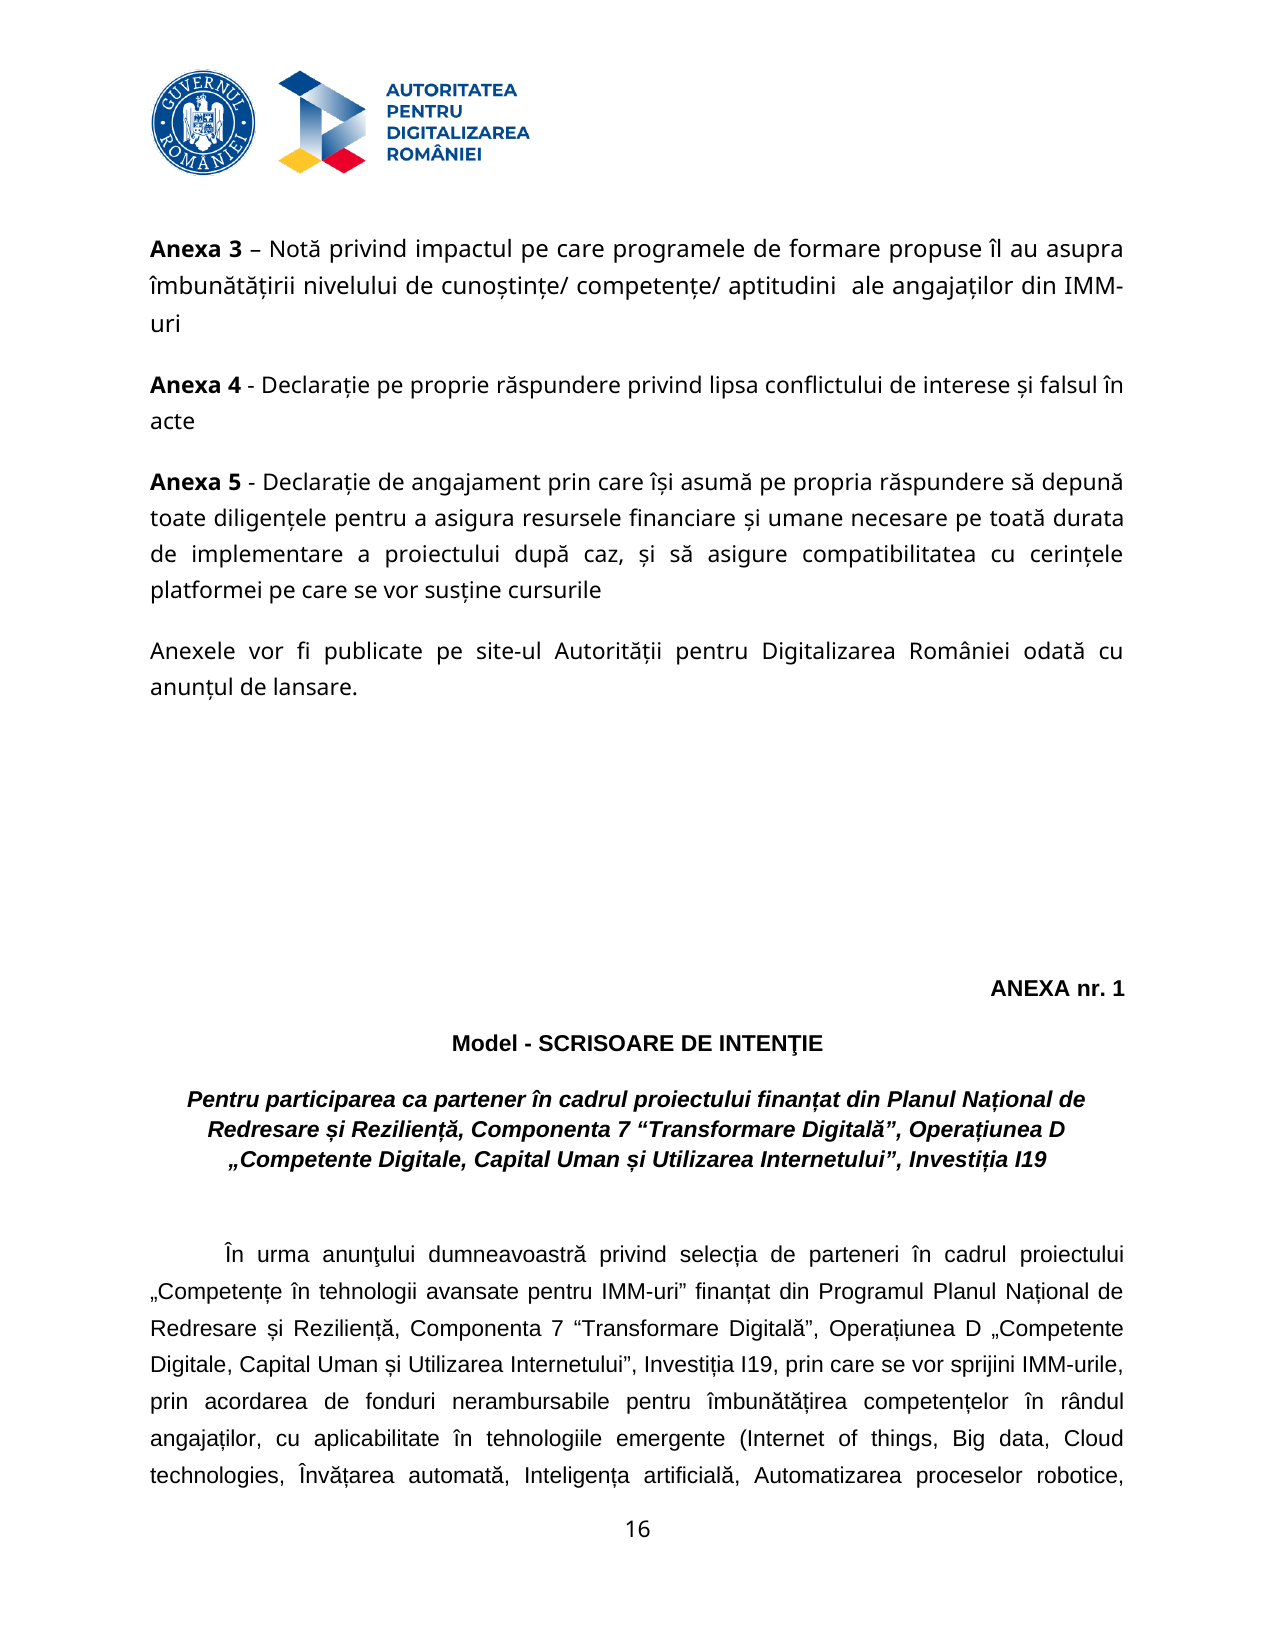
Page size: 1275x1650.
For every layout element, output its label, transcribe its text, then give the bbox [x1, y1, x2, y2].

text Anexa 5 - Declaraţie de angajament prin care îşi asumă pe propria răspundere să depună toate diligenţele pentru a asigura resursele financiare şi umane necesare pe toată durata de implementare a proiectului după caz, și să asigure compatibilitatea cu cerințele platformei pe care se vor susține cursurile [150, 466, 1125, 605]
text Anexa 3 – Notă privind impactul pe care programele de formare propuse îl au asupra îmbunătățirii nivelului de cunoștințe/ competențe/ aptitudini ale angajaților din IMM-uri [150, 232, 1125, 339]
text ANEXA nr. 1 [150, 975, 1125, 1002]
picture [150, 54, 530, 180]
text Anexele vor fi publicate pe site-ul Autorității pentru Digitalizarea României odată cu anunțul de lansare. [150, 634, 1125, 702]
text Model - SCRISOARE DE INTENŢIE [150, 1030, 1125, 1057]
text Pentru participarea ca partener în cadrul proiectului finanțat din Planul Național de Redresare și Reziliență, Componenta 7 “Transformare Digitală”, Operațiunea D „Competente Digitale, Capital Uman și Utilizarea Internetului”, Investiția I19 [150, 1086, 1125, 1172]
text Anexa 4 - Declaraţie pe proprie răspundere privind lipsa conflictului de interese și falsul în acte [150, 369, 1125, 436]
